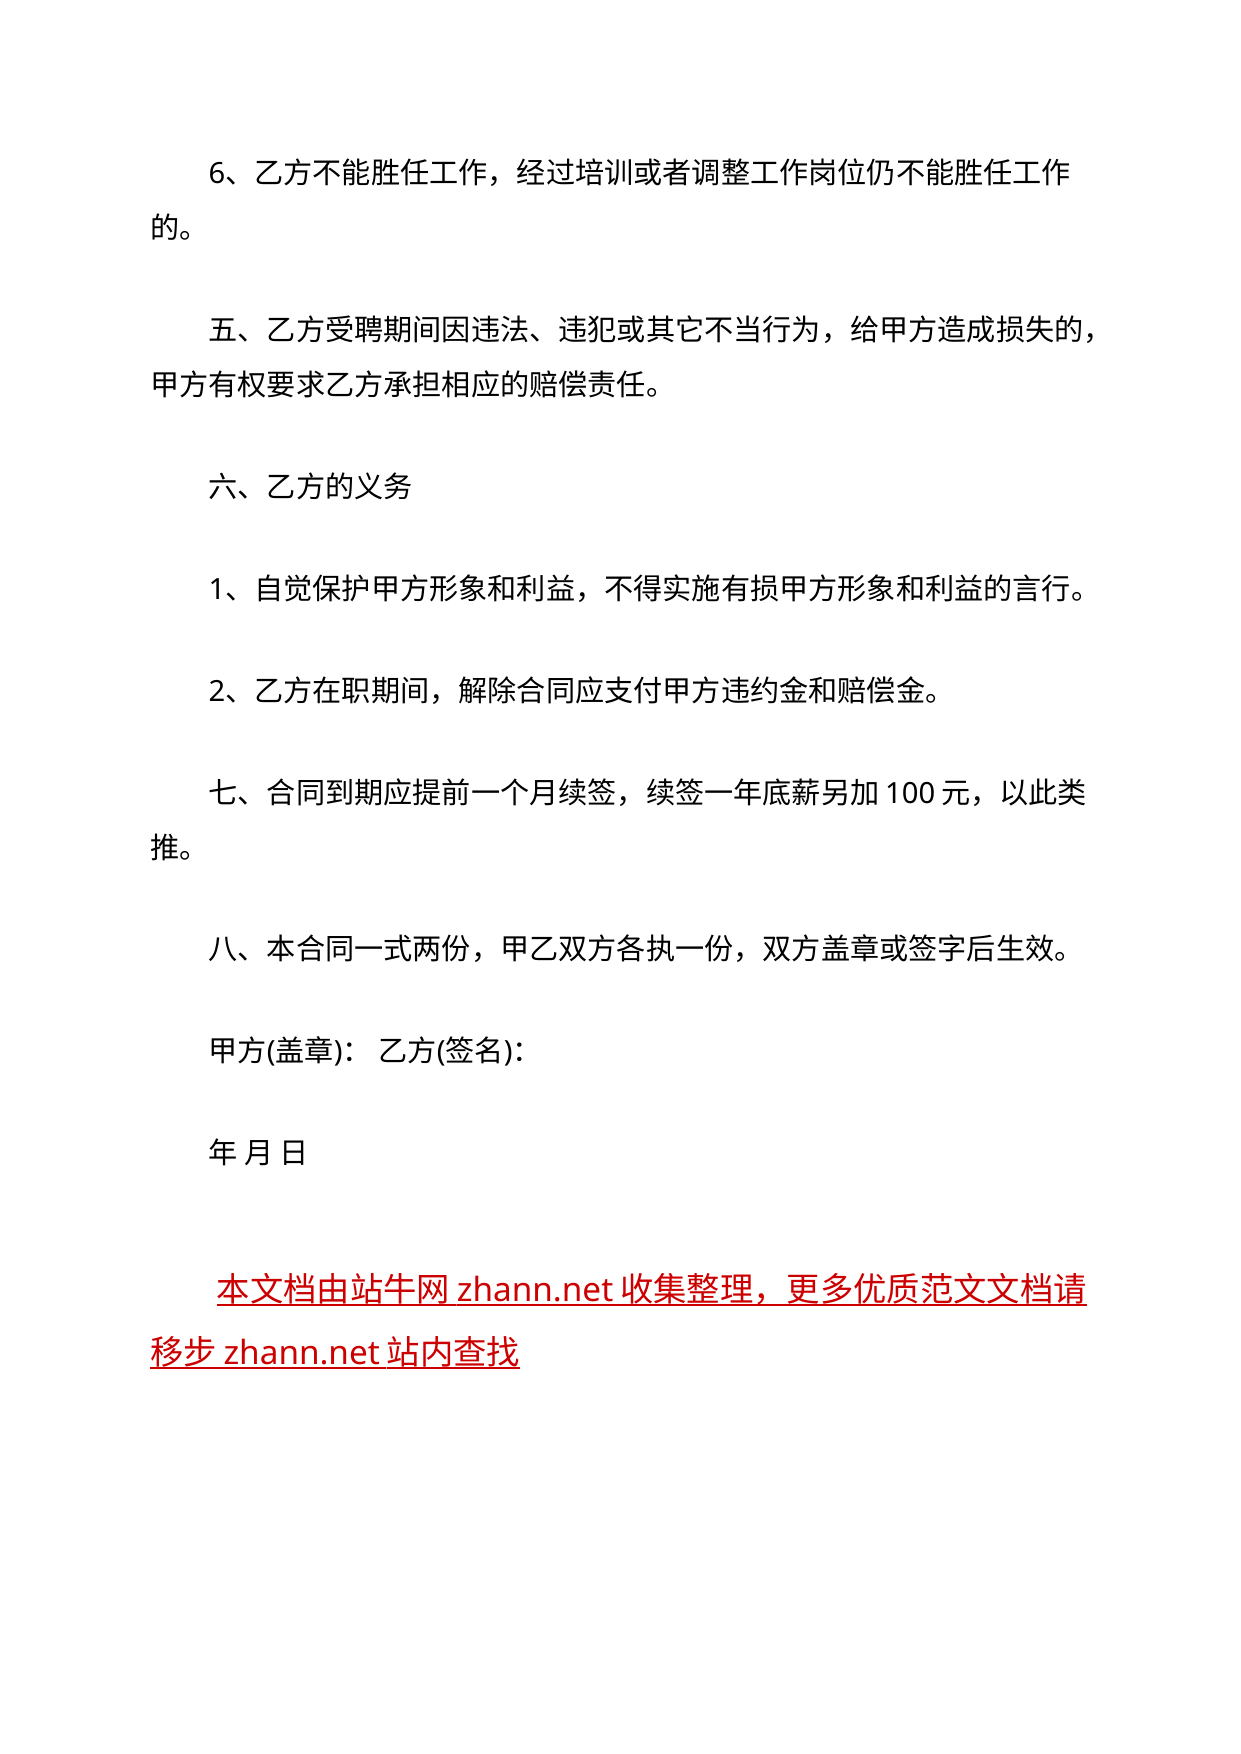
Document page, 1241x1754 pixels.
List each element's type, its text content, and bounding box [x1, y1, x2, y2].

text 七、合同到期应提前一个月续签，续签一年底薪另加100元，以此类推。 [150, 769, 1090, 866]
text 六、乙方的义务 [150, 463, 1090, 506]
text 6、乙方不能胜任工作，经过培训或者调整工作岗位仍不能胜任工作的。 [150, 150, 1090, 247]
text 五、乙方受聘期间因违法、违犯或其它不当行为，给甲方造成损失的，甲方有权要求乙方承担相应的赔偿责任。 [150, 307, 1090, 404]
text 八、本合同一式两份，甲乙双方各执一份，双方盖章或签字后生效。 [150, 926, 1090, 968]
text 本文档由站牛网zhann.net收集整理，更多优质范文文档请移步zhann.net站内查找 [150, 1263, 1090, 1374]
text 2、乙方在职期间，解除合同应支付甲方违约金和赔偿金。 [150, 667, 1090, 709]
text 1、自觉保护甲方形象和利益，不得实施有损甲方形象和利益的言行。 [150, 565, 1090, 608]
text 年 月 日 [150, 1130, 1090, 1172]
text 甲方(盖章)： 乙方(签名)： [150, 1028, 1090, 1070]
